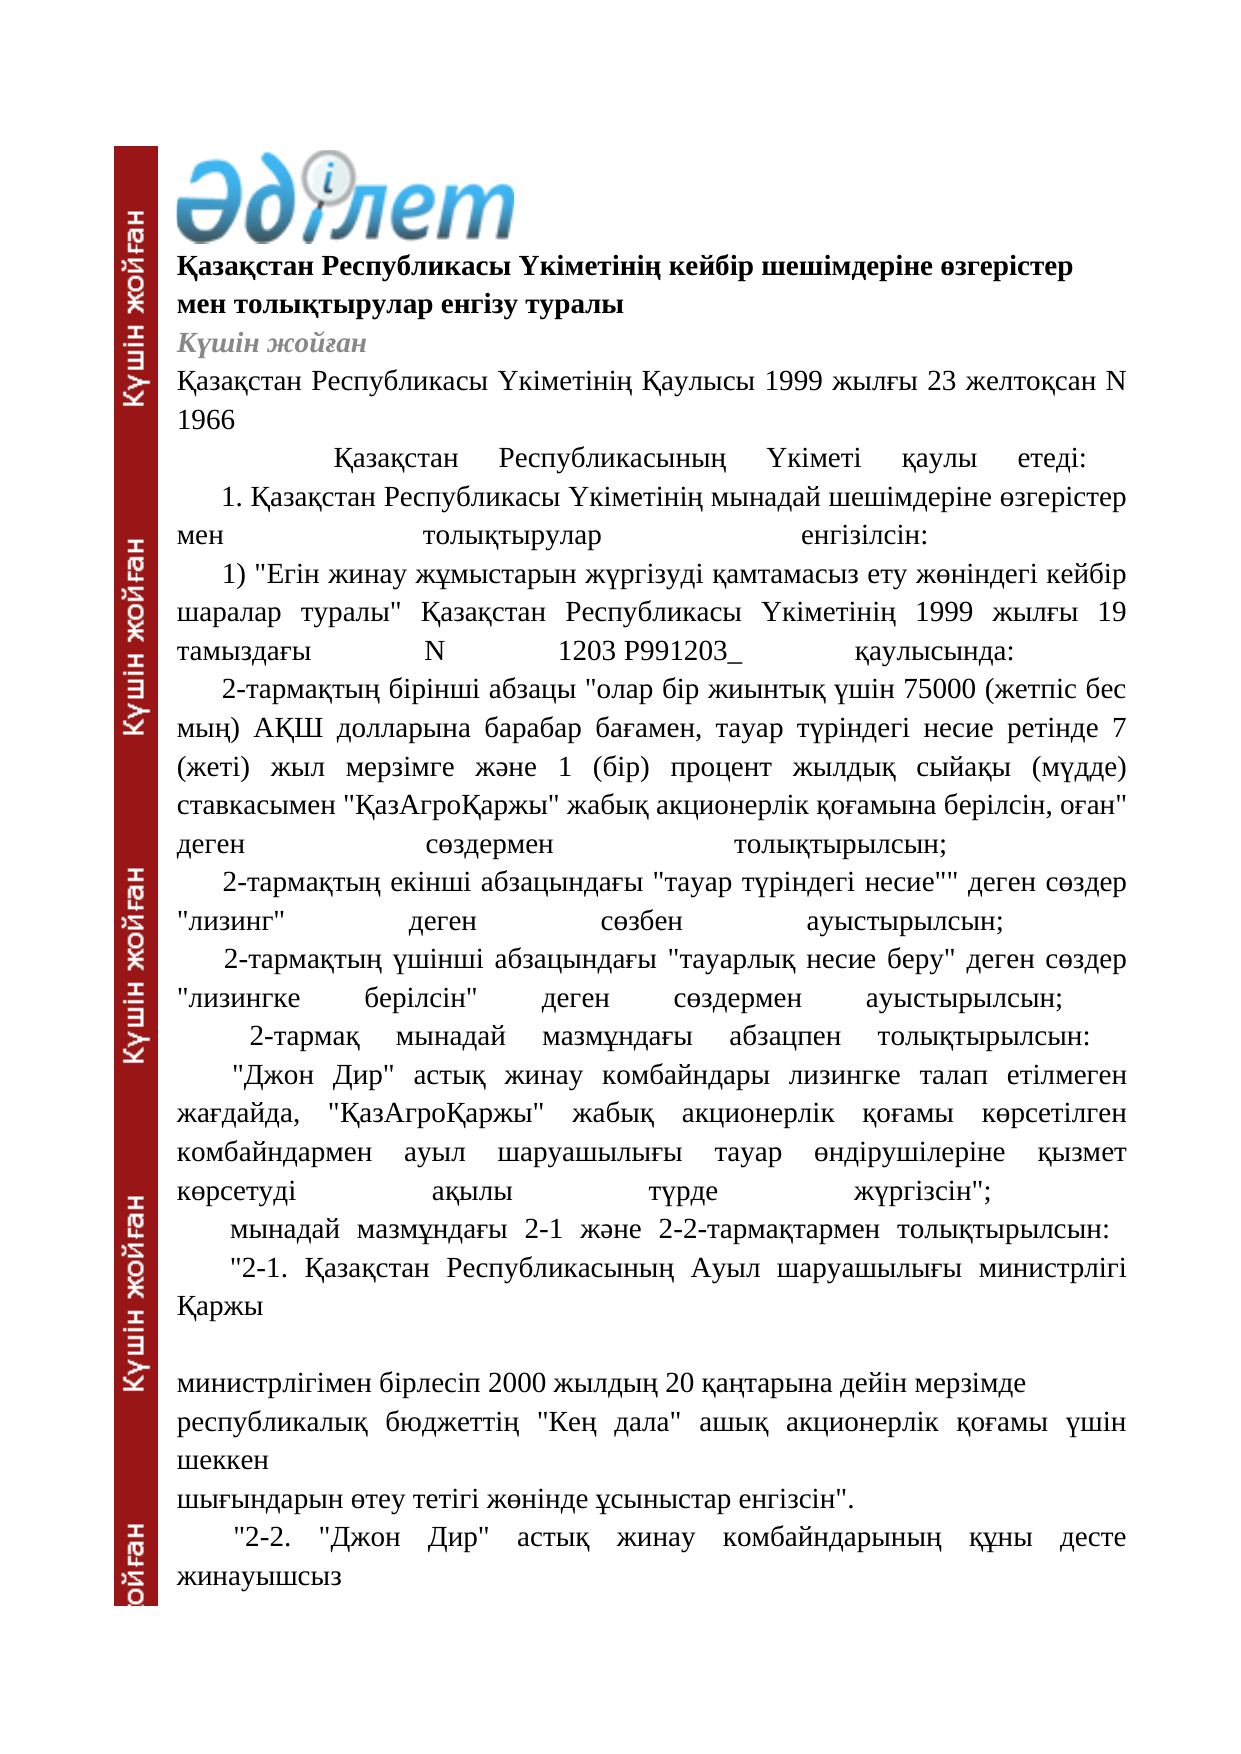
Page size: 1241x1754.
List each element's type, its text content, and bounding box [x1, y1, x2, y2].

text Қазақстан Республикасы Үкіметінің кейбір шешімдеріне өзгерістер мен толықтырулар енгізу туралы [112, 248, 1128, 320]
text республикалық бюджеттің "Кең дала" ашық акционерлік қоғамы үшін шеккен [112, 1404, 1128, 1476]
picture [114, 1399, 158, 1404]
picture [114, 1592, 158, 1606]
text министрлігімен бірлесіп 2000 жылдың 20 қаңтарына дейін мерзімде [112, 1365, 1128, 1399]
text "2-2. "Джон Дир" астық жинау комбайндарының құны десте жинауышсыз [112, 1519, 1128, 1592]
picture [114, 1514, 158, 1519]
picture [114, 146, 158, 248]
picture [114, 320, 158, 325]
picture [176, 150, 515, 244]
text Қазақстан Республикасы Үкіметінің Қаулысы 1999 жылғы 23 желтоқсан N 1966 [112, 363, 1128, 435]
text Күшін жойған [112, 325, 1128, 358]
picture [114, 1322, 158, 1365]
text Қазақстан Республикасының Үкіметі қаулы етеді: 1. Қазақстан Республикасы Үкіметінің мынадай шешімдеріне өзгерістер мен толықтырулар енгізілсін: 1) "Егін жинау жұмыстарын жүргізуді қамтамасыз ету жөніндегі кейбір шаралар туралы" Қазақстан Республикасы Үкіметінің 1999 жылғы 19 тамыздағы N 1203 P991203_ қаулысында: 2-тармақтың бірінші абзацы "олар бір жиынтық үшін 75000 (жетпіс бес мың) АҚШ долларына барабар бағамен, тауар түріндегі несие ретінде 7 (жеті) жыл мерзімге және 1 (бір) процент жылдық сыйақы (мүдде) ставкасымен "ҚазАгроҚаржы" жабық акционерлік қоғамына берілсін, оған" деген сөздермен толықтырылсын; 2-тармақтың екінші абзацындағы "тауар түріндегі несие"" деген сөздер "лизинг" деген сөзбен ауыстырылсын; 2-тармақтың үшінші абзацындағы "тауарлық несие беру" деген сөздер "лизингке берілсін" деген сөздермен ауыстырылсын; 2-тармақ мынадай мазмұндағы абзацпен толықтырылсын: "Джон Дир" астық жинау комбайндары лизингке талап етілмеген жағдайда, "ҚазАгроҚаржы" жабық акционерлік қоғамы көрсетілген комбайндармен ауыл шаруашылығы тауар өндірушілеріне қызмет көрсетуді ақылы түрде жүргізсін"; мынадай мазмұндағы 2-1 және 2-2-тармақтармен толықтырылсын: "2-1. Қазақстан Республикасының Ауыл шаруашылығы министрлігі Қаржы [112, 440, 1128, 1322]
picture [114, 1476, 158, 1481]
picture [114, 358, 158, 363]
text шығындарын өтеу тетігі жөнінде ұсыныстар енгізсін". [112, 1481, 1128, 1514]
picture [114, 435, 158, 440]
